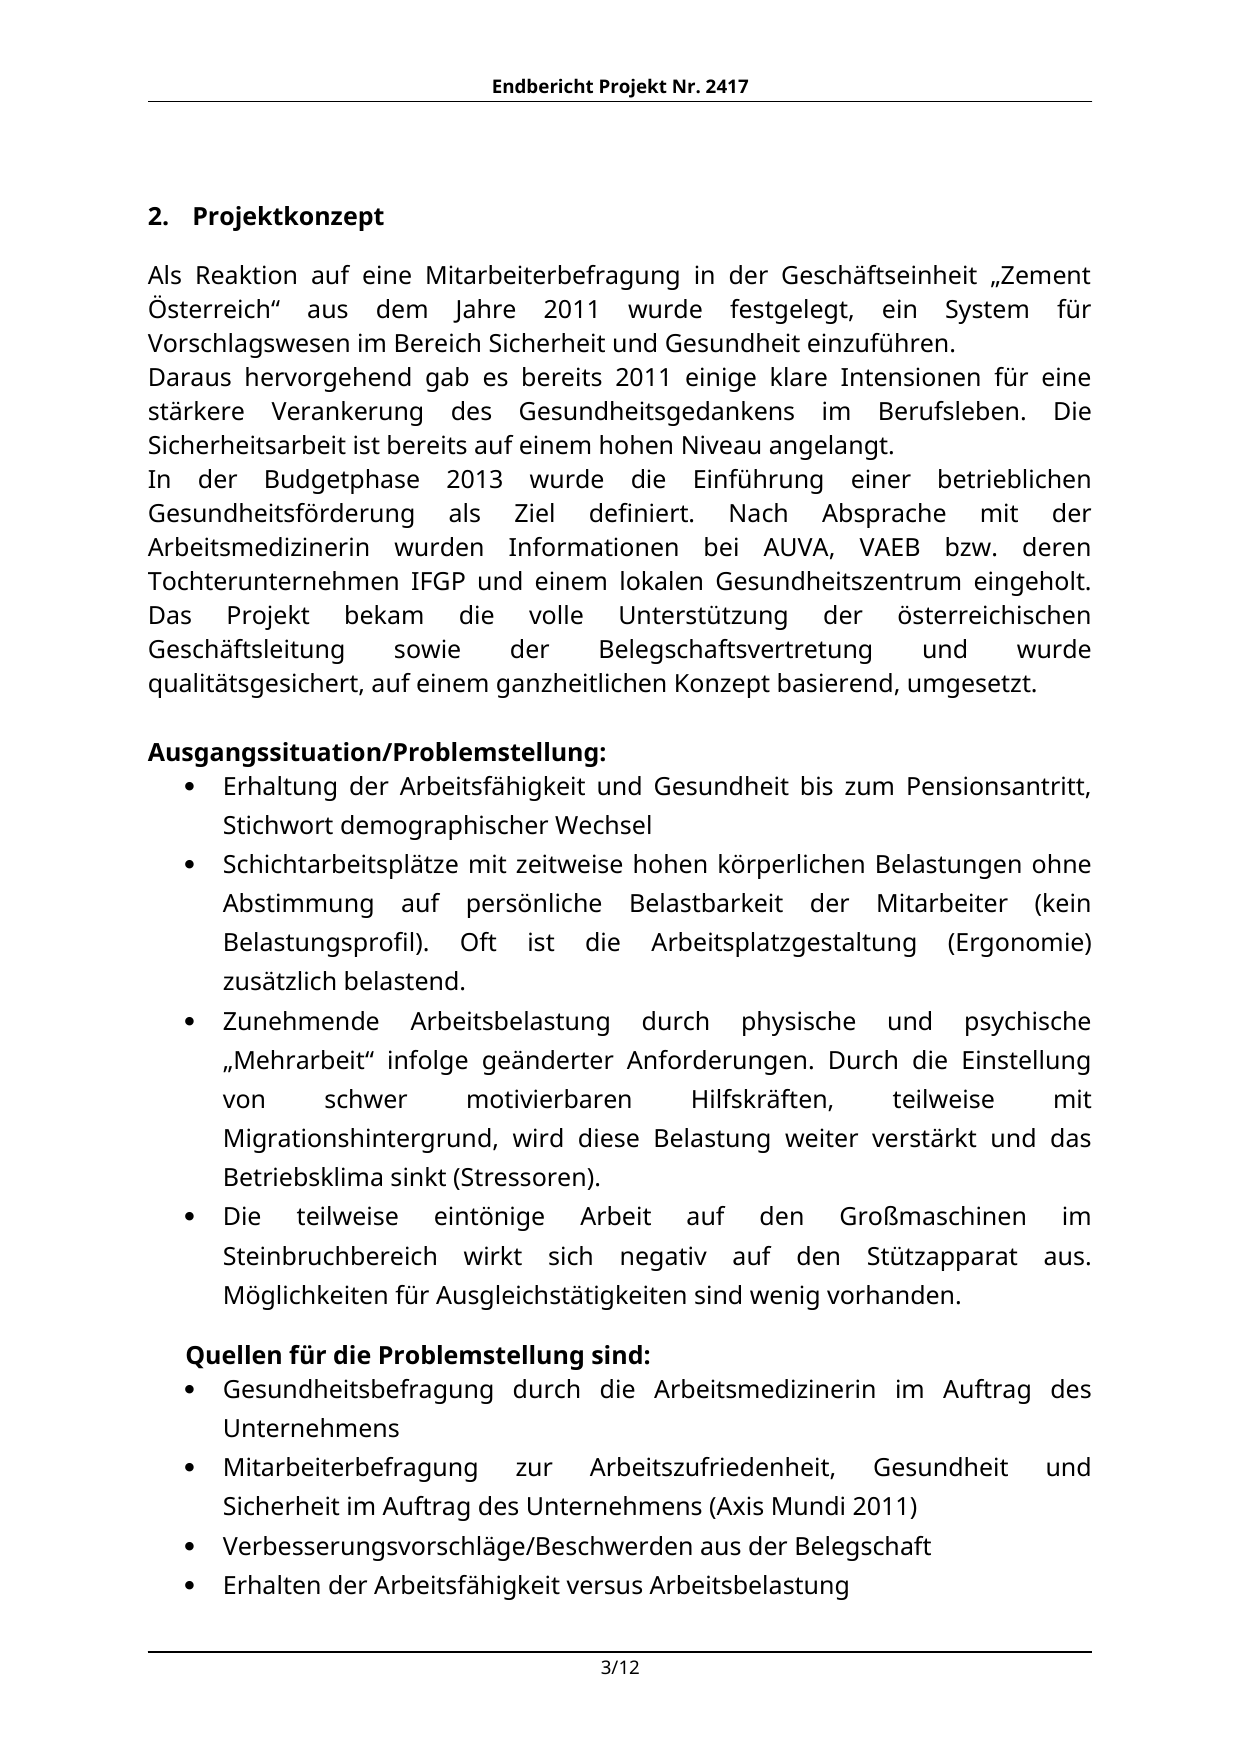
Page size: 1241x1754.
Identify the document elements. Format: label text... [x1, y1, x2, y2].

list Mitarbeiterbefragung zur Arbeitszufriedenheit, Gesundheit und Sicherheit im Auftrag des Unternehmens (Axis Mundi 2011) [185, 1450, 1092, 1523]
list Erhaltung der Arbeitsfähigkeit und Gesundheit bis zum Pensionsantritt, Stichwort demographischer Wechsel [185, 768, 1092, 841]
list Schichtarbeitsplätze mit zeitweise hohen körperlichen Belastungen ohne Abstimmung auf persönliche Belastbarkeit der Mitarbeiter (kein Belastungsprofil). Oft ist die Arbeitsplatzgestaltung (Ergonomie) zusätzlich belastend. [185, 847, 1092, 998]
text Quellen für die Problemstellung sind: [185, 1337, 1092, 1371]
text Daraus hervorgehend gab es bereits 2011 einige klare Intensionen für eine stärkere Verankerung des Gesundheitsgedankens im Berufsleben. Die Sicherheitsarbeit ist bereits auf einem hohen Niveau angelangt. [148, 359, 1092, 462]
list Zunehmende Arbeitsbelastung durch physische und psychische „Mehrarbeit“ infolge geänderter Anforderungen. Durch die Einstellung von schwer motivierbaren Hilfskräften, teilweise mit Migrationshintergrund, wird diese Belastung weiter verstärkt und das Betriebsklima sinkt (Stressoren). [185, 1003, 1092, 1194]
text Als Reaktion auf eine Mitarbeiterbefragung in der Geschäftseinheit „Zement Österreich“ aus dem Jahre 2011 wurde festgelegt, ein System für Vorschlagswesen im Bereich Sicherheit und Gesundheit einzuführen. [148, 257, 1092, 359]
text Ausgangssituation/Problemstellung: [148, 734, 1092, 768]
list Erhalten der Arbeitsfähigkeit versus Arbeitsbelastung [185, 1567, 1092, 1601]
list Die teilweise eintönige Arbeit auf den Großmaschinen im Steinbruchbereich wirkt sich negativ auf den Stützapparat aus. Möglichkeiten für Ausgleichstätigkeiten sind wenig vorhanden. [185, 1199, 1092, 1311]
subtitle Projektkonzept [148, 198, 1092, 232]
list Gesundheitsbefragung durch die Arbeitsmedizinerin im Auftrag des Unternehmens [185, 1371, 1092, 1445]
text In der Budgetphase 2013 wurde die Einführung einer betrieblichen Gesundheitsförderung als Ziel definiert. Nach Absprache mit der Arbeitsmedizinerin wurden Informationen bei AUVA, VAEB bzw. deren Tochterunternehmen IFGP und einem lokalen Gesundheitszentrum eingeholt. Das Projekt bekam die volle Unterstützung der österreichischen Geschäftsleitung sowie der Belegschaftsvertretung und wurde qualitätsgesichert, auf einem ganzheitlichen Konzept basierend, umgesetzt. [148, 462, 1092, 700]
list Verbesserungsvorschläge/Beschwerden aus der Belegschaft [185, 1528, 1092, 1562]
